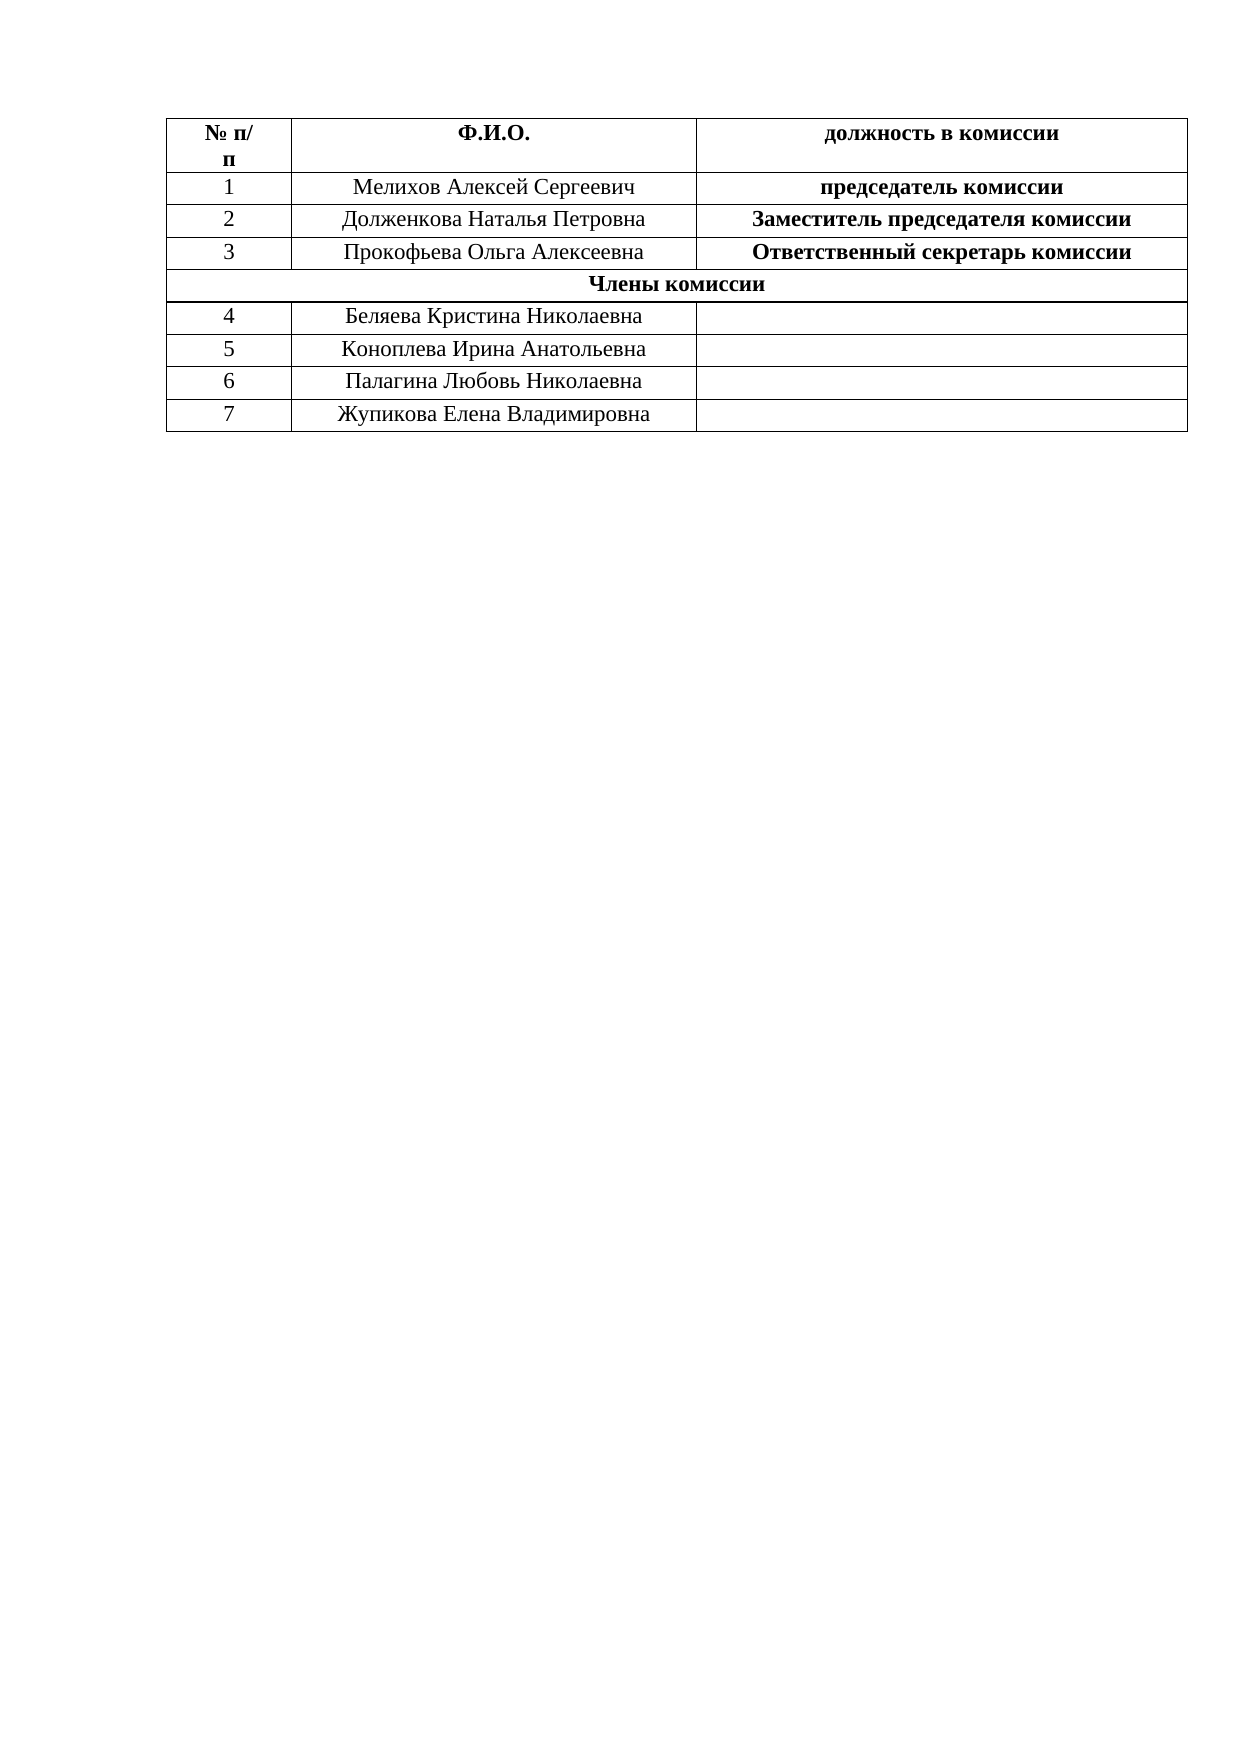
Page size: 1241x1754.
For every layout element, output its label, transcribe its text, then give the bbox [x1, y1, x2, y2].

table_header Ф.И.О. [292, 119, 696, 172]
table_cell Ответственный секретарь комиссии [697, 238, 1187, 269]
table_cell 6 [167, 367, 291, 399]
table_cell Жупикова Елена Владимировна [292, 400, 696, 431]
table_cell Члены комиссии [167, 270, 1187, 301]
table_cell 1 [167, 173, 291, 204]
table_cell [697, 303, 1187, 334]
table_cell 2 [167, 205, 291, 237]
table_cell Коноплева Ирина Анатольевна [292, 335, 696, 366]
table_cell [697, 367, 1187, 399]
table_cell 4 [167, 303, 291, 334]
table_cell 3 [167, 238, 291, 269]
table_cell 7 [167, 400, 291, 431]
table_cell председатель комиссии [697, 173, 1187, 204]
table_cell Беляева Кристина Николаевна [292, 303, 696, 334]
table_cell [697, 400, 1187, 431]
table_cell Прокофьева Ольга Алексеевна [292, 238, 696, 269]
table_cell Заместитель председателя комиссии [697, 205, 1187, 237]
table_cell Палагина Любовь Николаевна [292, 367, 696, 399]
table_header должность в комиссии [697, 119, 1187, 172]
table_cell Мелихов Алексей Сергеевич [292, 173, 696, 204]
table_cell Долженкова Наталья Петровна [292, 205, 696, 237]
table_cell 5 [167, 335, 291, 366]
table_header № п/ п [167, 119, 291, 172]
table_cell [697, 335, 1187, 366]
